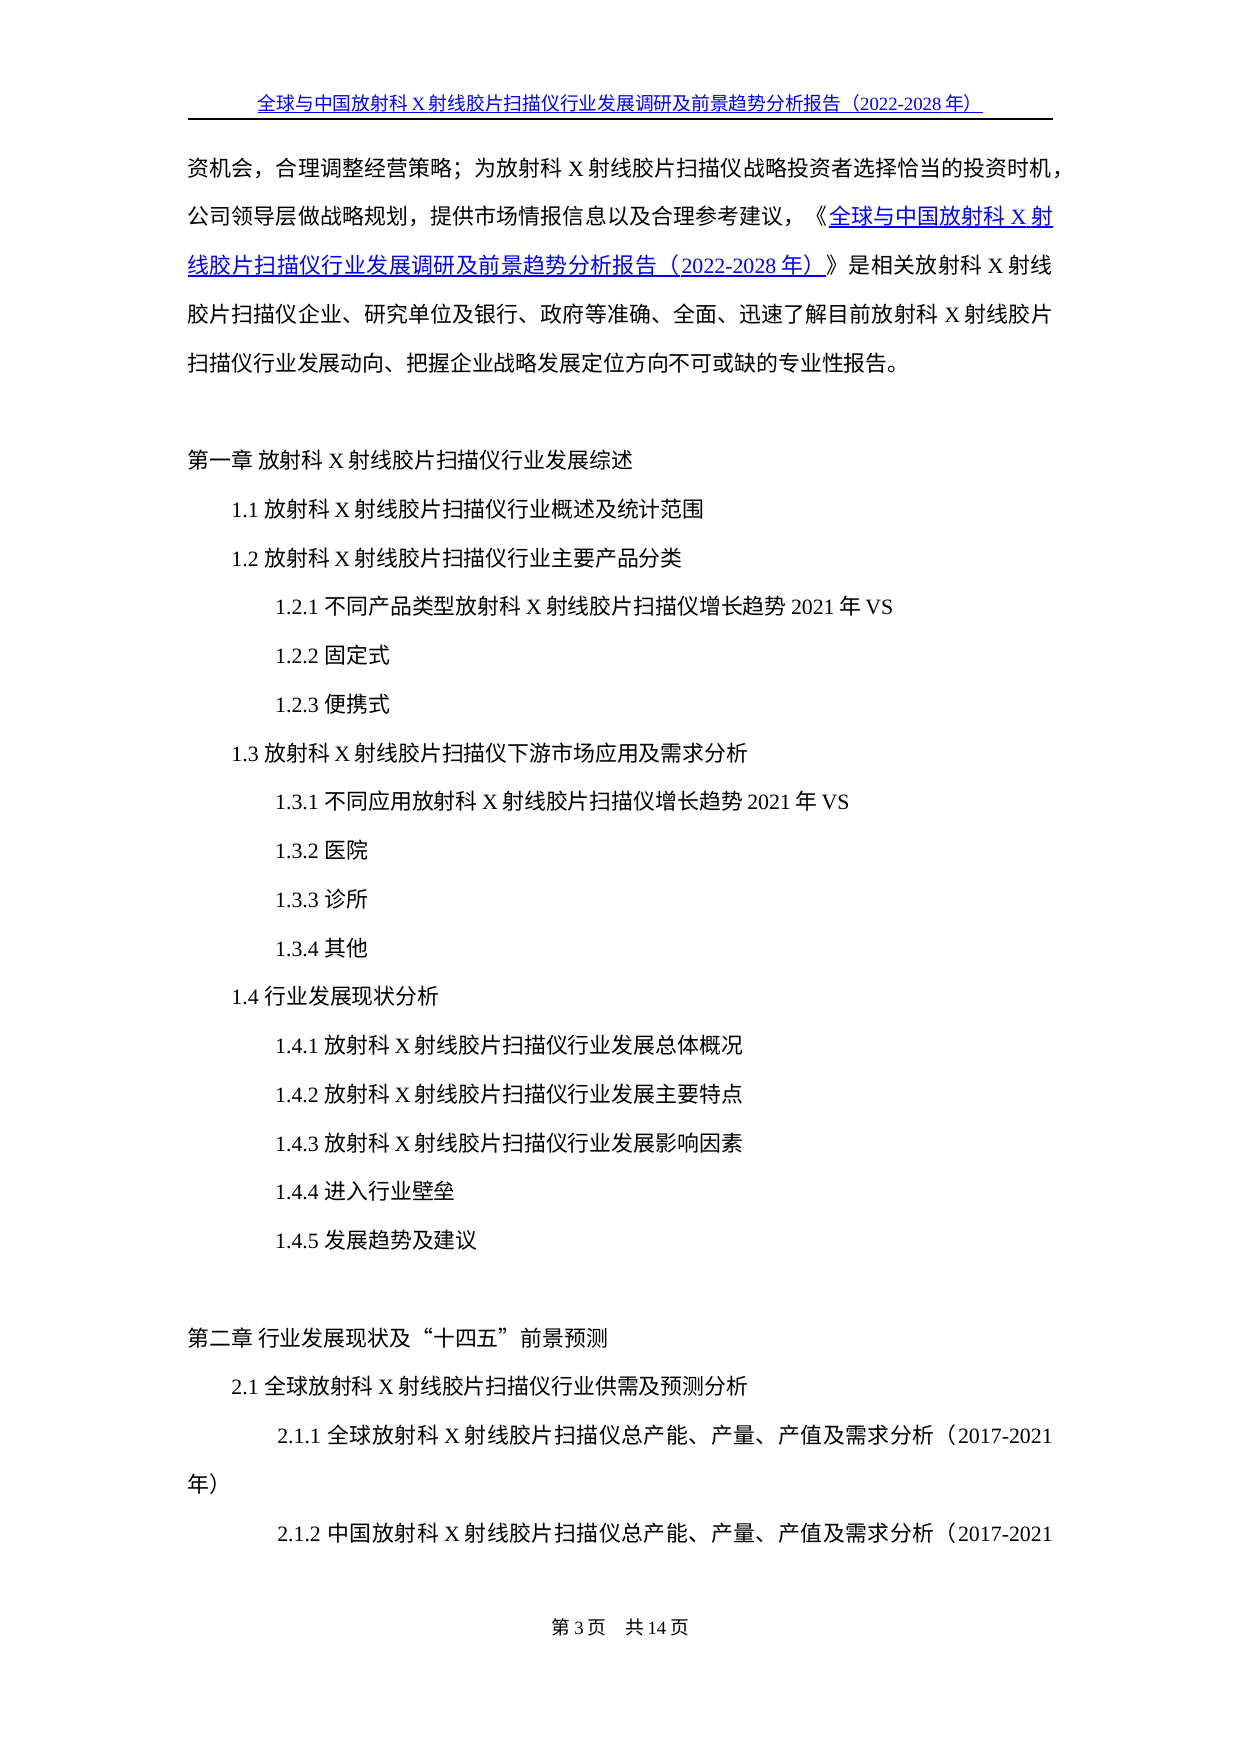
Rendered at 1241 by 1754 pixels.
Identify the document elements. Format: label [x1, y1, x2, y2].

text [187, 150, 1053, 1548]
